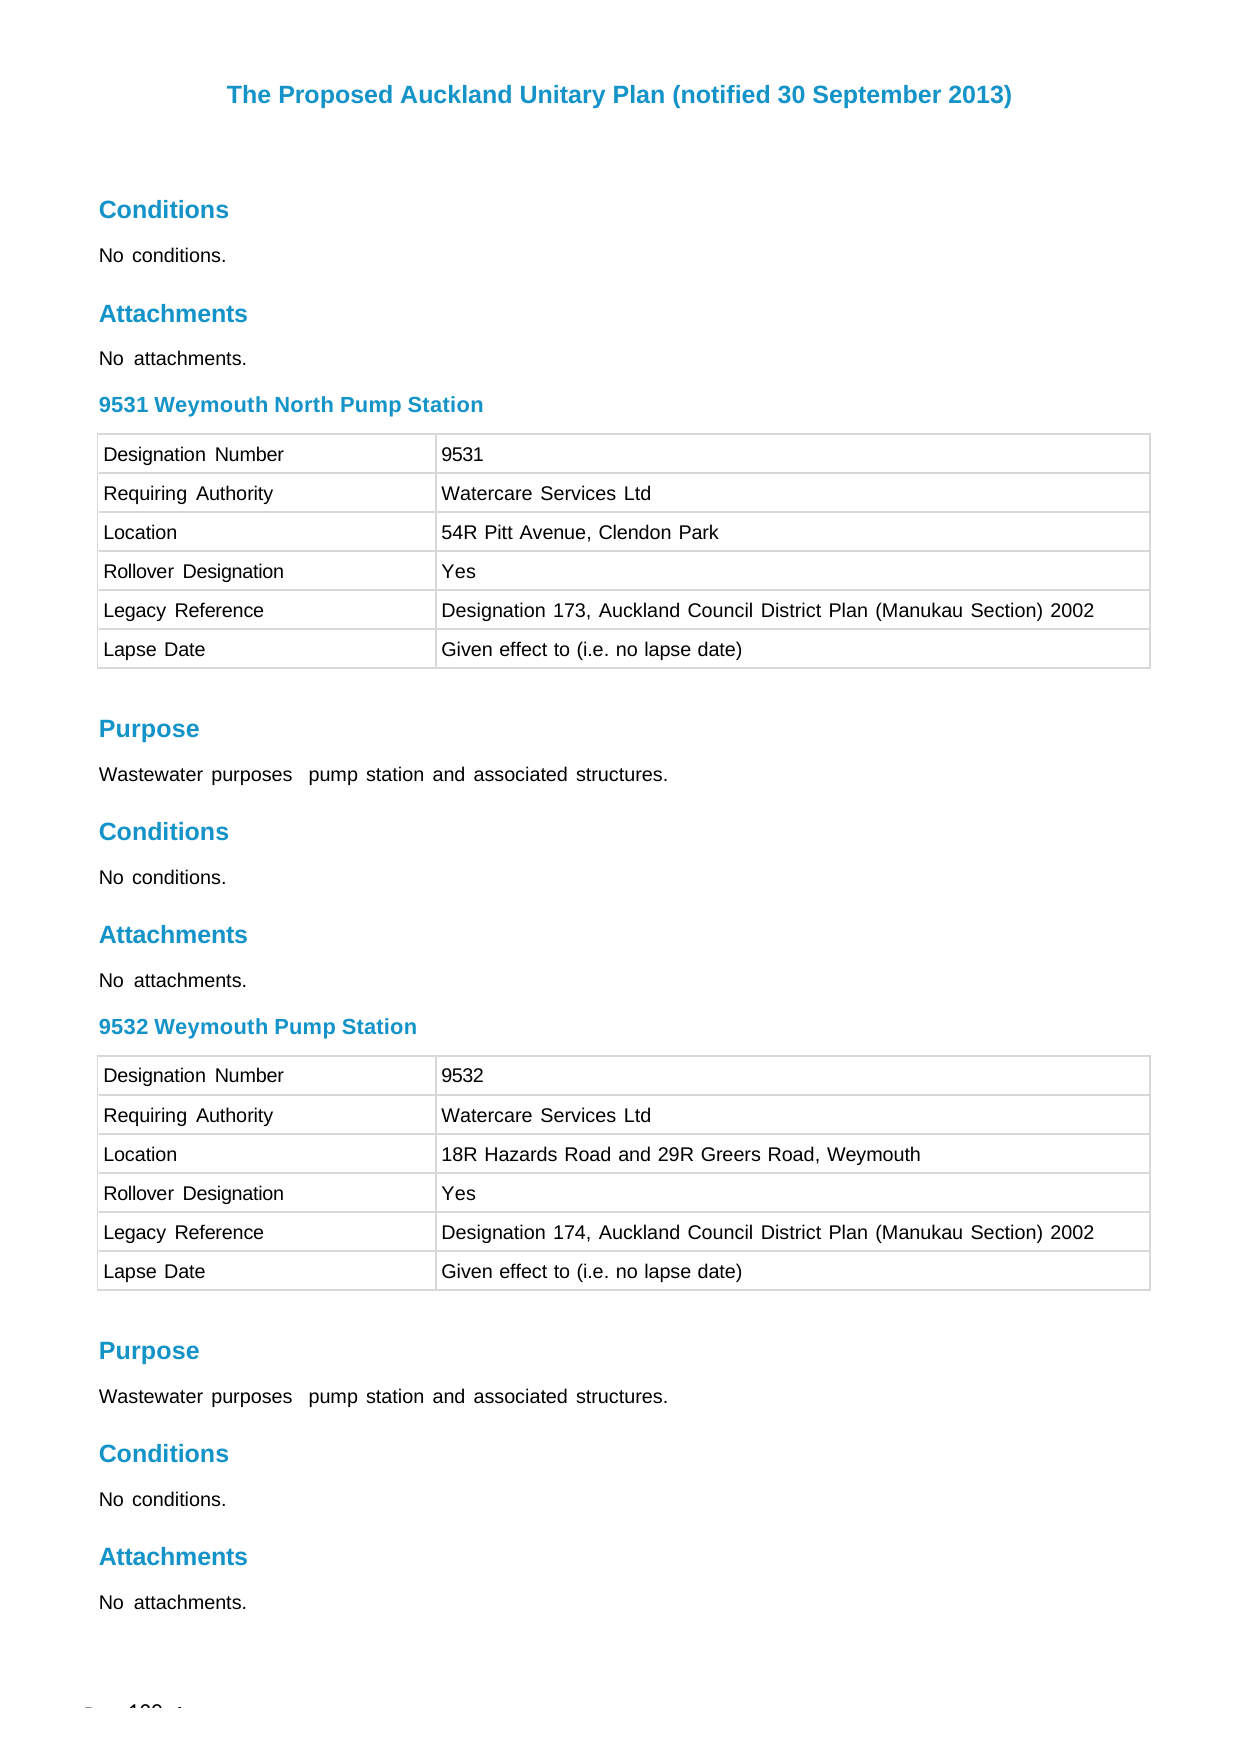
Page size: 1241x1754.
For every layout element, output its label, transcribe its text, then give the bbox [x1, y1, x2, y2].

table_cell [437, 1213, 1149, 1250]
text No attachments. [98, 969, 1117, 992]
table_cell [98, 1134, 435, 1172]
subtitle 9532 Weymouth Pump Station [98, 1014, 1117, 1039]
subtitle Conditions [98, 196, 1117, 224]
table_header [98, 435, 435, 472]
text Wastewater purposes ­ pump station and associated structures. [98, 763, 1117, 786]
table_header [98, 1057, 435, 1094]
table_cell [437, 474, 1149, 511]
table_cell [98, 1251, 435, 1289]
subtitle Attachments [98, 921, 1117, 949]
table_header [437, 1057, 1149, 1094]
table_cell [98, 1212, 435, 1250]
subtitle Conditions [98, 1439, 1117, 1468]
subtitle Attachments [98, 1542, 1117, 1571]
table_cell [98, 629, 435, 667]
subtitle 9531 Weymouth North Pump Station [98, 392, 1117, 417]
text No conditions. [98, 244, 1117, 267]
text No conditions. [98, 1488, 1117, 1511]
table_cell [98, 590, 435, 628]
subtitle Attachments [98, 299, 1117, 327]
text Purpose [98, 1336, 1117, 1365]
text No attachments. [98, 347, 1117, 370]
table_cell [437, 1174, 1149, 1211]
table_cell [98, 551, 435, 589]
text No conditions. [98, 866, 1117, 889]
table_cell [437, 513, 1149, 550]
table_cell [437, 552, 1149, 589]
text Purpose [98, 714, 1117, 743]
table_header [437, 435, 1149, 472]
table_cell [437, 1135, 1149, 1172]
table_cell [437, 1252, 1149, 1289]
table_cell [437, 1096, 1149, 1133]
subtitle Conditions [98, 817, 1117, 846]
text No attachments. [98, 1591, 1117, 1614]
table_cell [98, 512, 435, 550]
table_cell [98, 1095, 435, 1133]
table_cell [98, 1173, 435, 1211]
text Wastewater purposes ­ pump station and associated structures. [98, 1385, 1117, 1407]
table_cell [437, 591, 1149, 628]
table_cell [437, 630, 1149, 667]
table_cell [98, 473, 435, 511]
